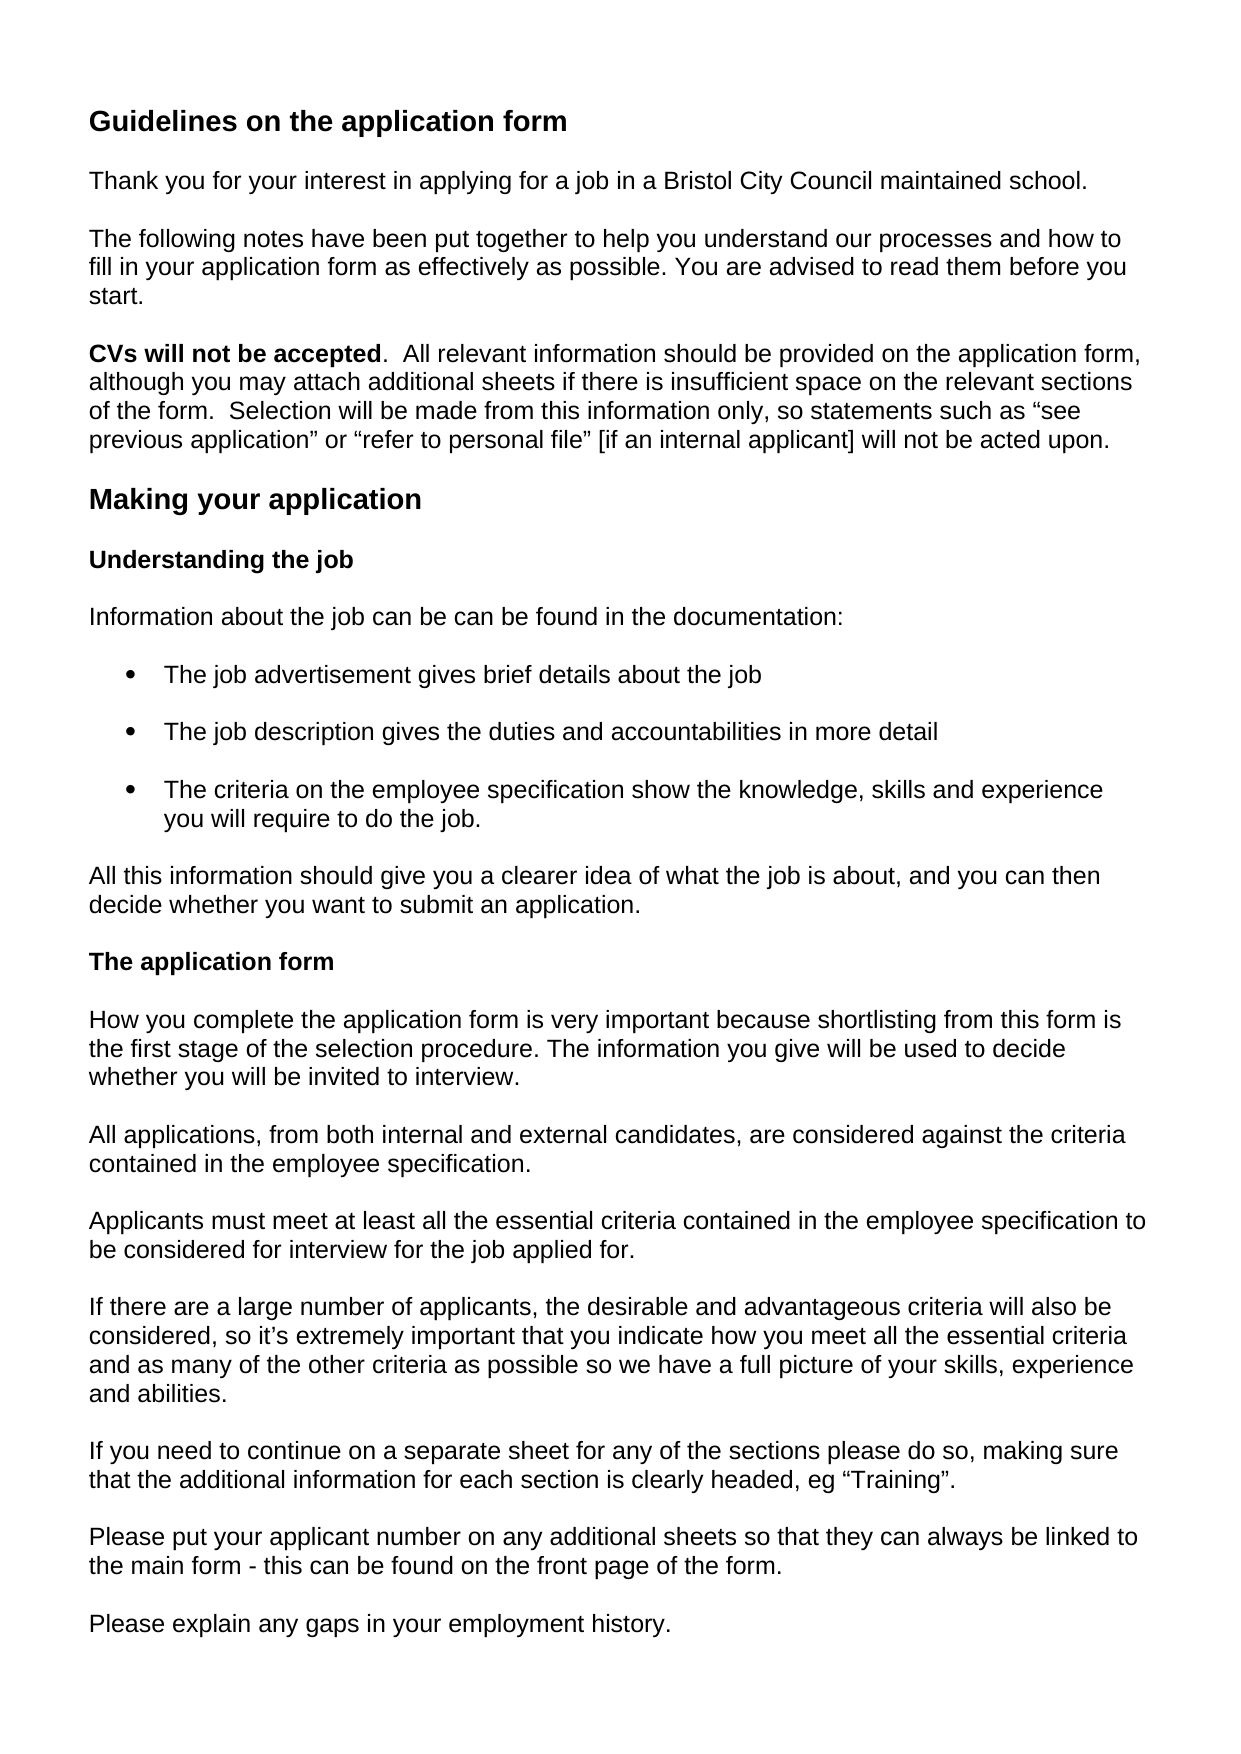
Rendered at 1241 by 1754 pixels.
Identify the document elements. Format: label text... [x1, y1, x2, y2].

list The job advertisement gives brief details about the job [126, 659, 1152, 688]
text All this information should give you a clearer idea of what the job is about, and you can then decide whether you want to submit an application. [89, 861, 1152, 919]
text Applicants must meet at least all the essential criteria contained in the employee specification to be considered for interview for the job applied for. [89, 1206, 1152, 1264]
text Thank you for your interest in applying for a job in a Bristol City Council maintained school. [89, 166, 1152, 195]
text Guidelines on the application form [89, 104, 1152, 137]
text Making your application [89, 482, 1152, 516]
text If you need to continue on a separate sheet for any of the sections please do so, making sure that the additional information for each section is clearly headed, eg “Training”. [89, 1436, 1152, 1494]
text All applications, from both internal and external candidates, are considered against the criteria contained in the employee specification. [89, 1120, 1152, 1177]
text The following notes have been put together to help you understand our processes and how to fill in your application form as effectively as possible. You are advised to read them before you start. [89, 223, 1152, 310]
text CVs will not be accepted. All relevant information should be provided on the application form, although you may attach additional sheets if there is insufficient space on the relevant sections of the form. Selection will be made from this information only, so statements such as “see previous application” or “refer to personal file” [if an internal applicant] will not be acted upon. [89, 338, 1152, 453]
text Understanding the job [89, 544, 1152, 573]
text How you complete the application form is very important because shortlisting from this form is the first stage of the selection procedure. The information you give will be used to decide whether you will be invited to interview. [89, 1005, 1152, 1091]
text The application form [89, 947, 1152, 976]
text Please put your applicant number on any additional sheets so that they can always be linked to the main form - this can be found on the front page of the form. [89, 1522, 1152, 1580]
list The job description gives the duties and accountabilities in more detail [126, 717, 1152, 746]
list The criteria on the employee specification show the knowledge, skills and experience you will require to do the job. [126, 775, 1152, 832]
text Please explain any gaps in your employment history. [89, 1609, 1152, 1637]
text Information about the job can be can be found in the documentation: [89, 602, 1152, 631]
text If there are a large number of applicants, the desirable and advantageous criteria will also be considered, so it’s extremely important that you indicate how you meet all the essential criteria and as many of the other criteria as possible so we have a full picture of your skills, experience and abilities. [89, 1292, 1152, 1407]
